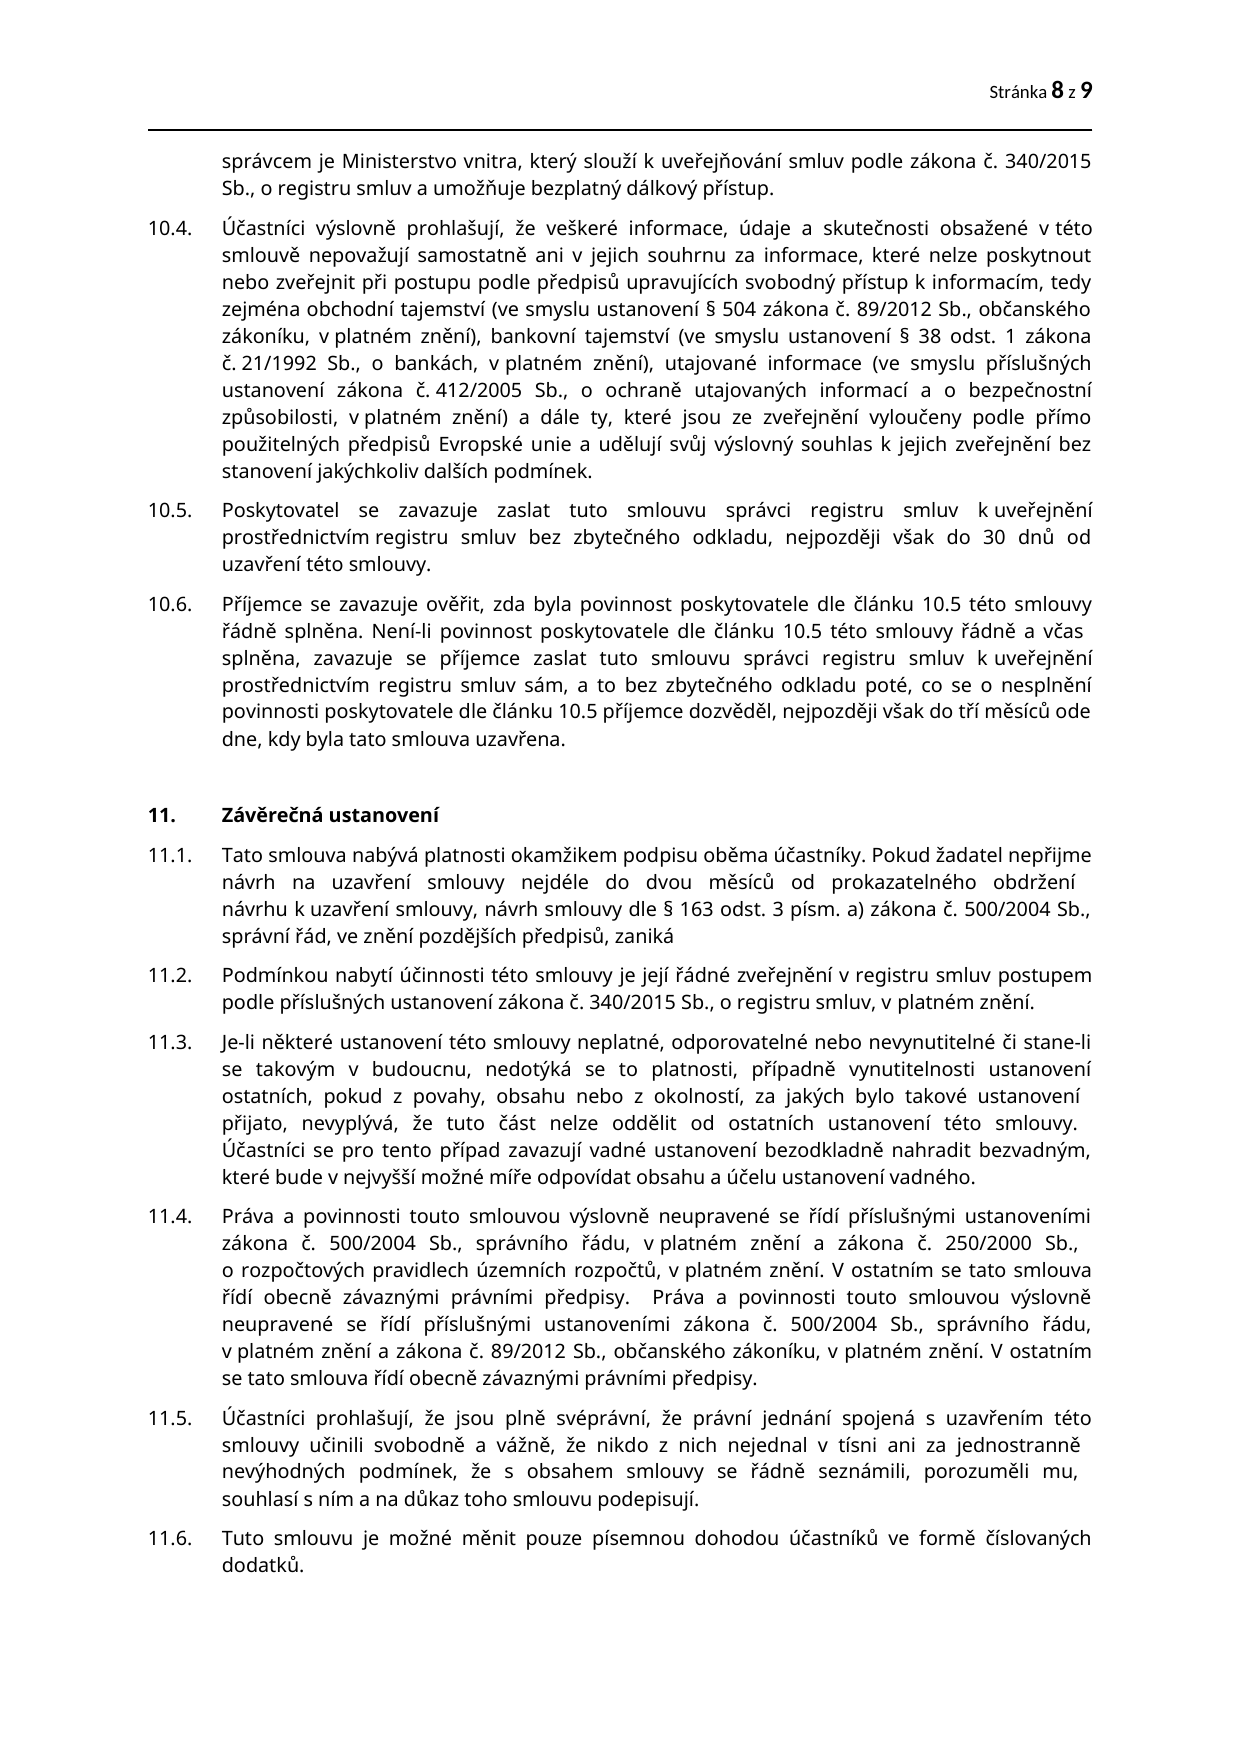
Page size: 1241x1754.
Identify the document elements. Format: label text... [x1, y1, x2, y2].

list Příjemce se zavazuje ověřit, zda byla povinnost poskytovatele dle článku 10.5 této smlouvy řádně splněna. Není-li povinnost poskytovatele dle článku 10.5 této smlouvy řádně a včas splněna, zavazuje se příjemce zaslat tuto smlouvu správci registru smluv k uveřejnění prostřednictvím registru smluv sám, a to bez zbytečného odkladu poté, co se o nesplnění povinnosti poskytovatele dle článku 10.5 příjemce dozvěděl, nejpozději však do tří měsíců ode dne, kdy byla tato smlouva uzavřena. [148, 590, 1092, 752]
list Účastníci výslovně prohlašují, že veškeré informace, údaje a skutečnosti obsažené v této smlouvě nepovažují samostatně ani v jejich souhrnu za informace, které nelze poskytnout nebo zveřejnit při postupu podle předpisů upravujících svobodný přístup k informacím, tedy zejména obchodní tajemství (ve smyslu ustanovení § 504 zákona č. 89/2012 Sb., občanského zákoníku, v platném znění), bankovní tajemství (ve smyslu ustanovení § 38 odst. 1 zákona č. 21/1992 Sb., o bankách, v platném znění), utajované informace (ve smyslu příslušných ustanovení zákona č. 412/2005 Sb., o ochraně utajovaných informací a o bezpečnostní způsobilosti, v platném znění) a dále ty, které jsou ze zveřejnění vyloučeny podle přímo použitelných předpisů Evropské unie a udělují svůj výslovný souhlas k jejich zveřejnění bez stanovení jakýchkoliv dalších podmínek. [148, 214, 1092, 484]
list Tato smlouva nabývá platnosti okamžikem podpisu oběma účastníky. Pokud žadatel nepřijme návrh na uzavření smlouvy nejdéle do dvou měsíců od prokazatelného obdržení návrhu k uzavření smlouvy, návrh smlouvy dle § 163 odst. 3 písm. a) zákona č. 500/2004 Sb., správní řád, ve znění pozdějších předpisů, zaniká [148, 841, 1092, 949]
list Podmínkou nabytí účinnosti této smlouvy je její řádné zveřejnění v registru smluv postupem podle příslušných ustanovení zákona č. 340/2015 Sb., o registru smluv, v platném znění. [148, 962, 1092, 1016]
list Práva a povinnosti touto smlouvou výslovně neupravené se řídí příslušnými ustanoveními zákona č. 500/2004 Sb., správního řádu, v platném znění a zákona č. 250/2000 Sb., o rozpočtových pravidlech územních rozpočtů, v platném znění. V ostatním se tato smlouva řídí obecně závaznými právními předpisy. Práva a povinnosti touto smlouvou výslovně neupravené se řídí příslušnými ustanoveními zákona č. 500/2004 Sb., správního řádu, v platném znění a zákona č. 89/2012 Sb., občanského zákoníku, v platném znění. V ostatním se tato smlouva řídí obecně závaznými právními předpisy. [148, 1202, 1092, 1391]
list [148, 148, 1092, 202]
subtitle Závěrečná ustanovení [148, 802, 1092, 829]
list Tuto smlouvu je možné měnit pouze písemnou dohodou účastníků ve formě číslovaných dodatků. [148, 1524, 1092, 1578]
list Účastníci prohlašují, že jsou plně svéprávní, že právní jednání spojená s uzavřením této smlouvy učinili svobodně a vážně, že nikdo z nich nejednal v tísni ani za jednostranně nevýhodných podmínek, že s obsahem smlouvy se řádně seznámili, porozuměli mu, souhlasí s ním a na důkaz toho smlouvu podepisují. [148, 1404, 1092, 1512]
list Je-li některé ustanovení této smlouvy neplatné, odporovatelné nebo nevynutitelné či stane-li se takovým v budoucnu, nedotýká se to platnosti, případně vynutitelnosti ustanovení ostatních, pokud z povahy, obsahu nebo z okolností, za jakých bylo takové ustanovení přijato, nevyplývá, že tuto část nelze oddělit od ostatních ustanovení této smlouvy. Účastníci se pro tento případ zavazují vadné ustanovení bezodkladně nahradit bezvadným, které bude v nejvyšší možné míře odpovídat obsahu a účelu ustanovení vadného. [148, 1028, 1092, 1190]
list Poskytovatel se zavazuje zaslat tuto smlouvu správci registru smluv k uveřejnění prostřednictvím registru smluv bez zbytečného odkladu, nejpozději však do 30 dnů od uzavření této smlouvy. [148, 496, 1092, 577]
